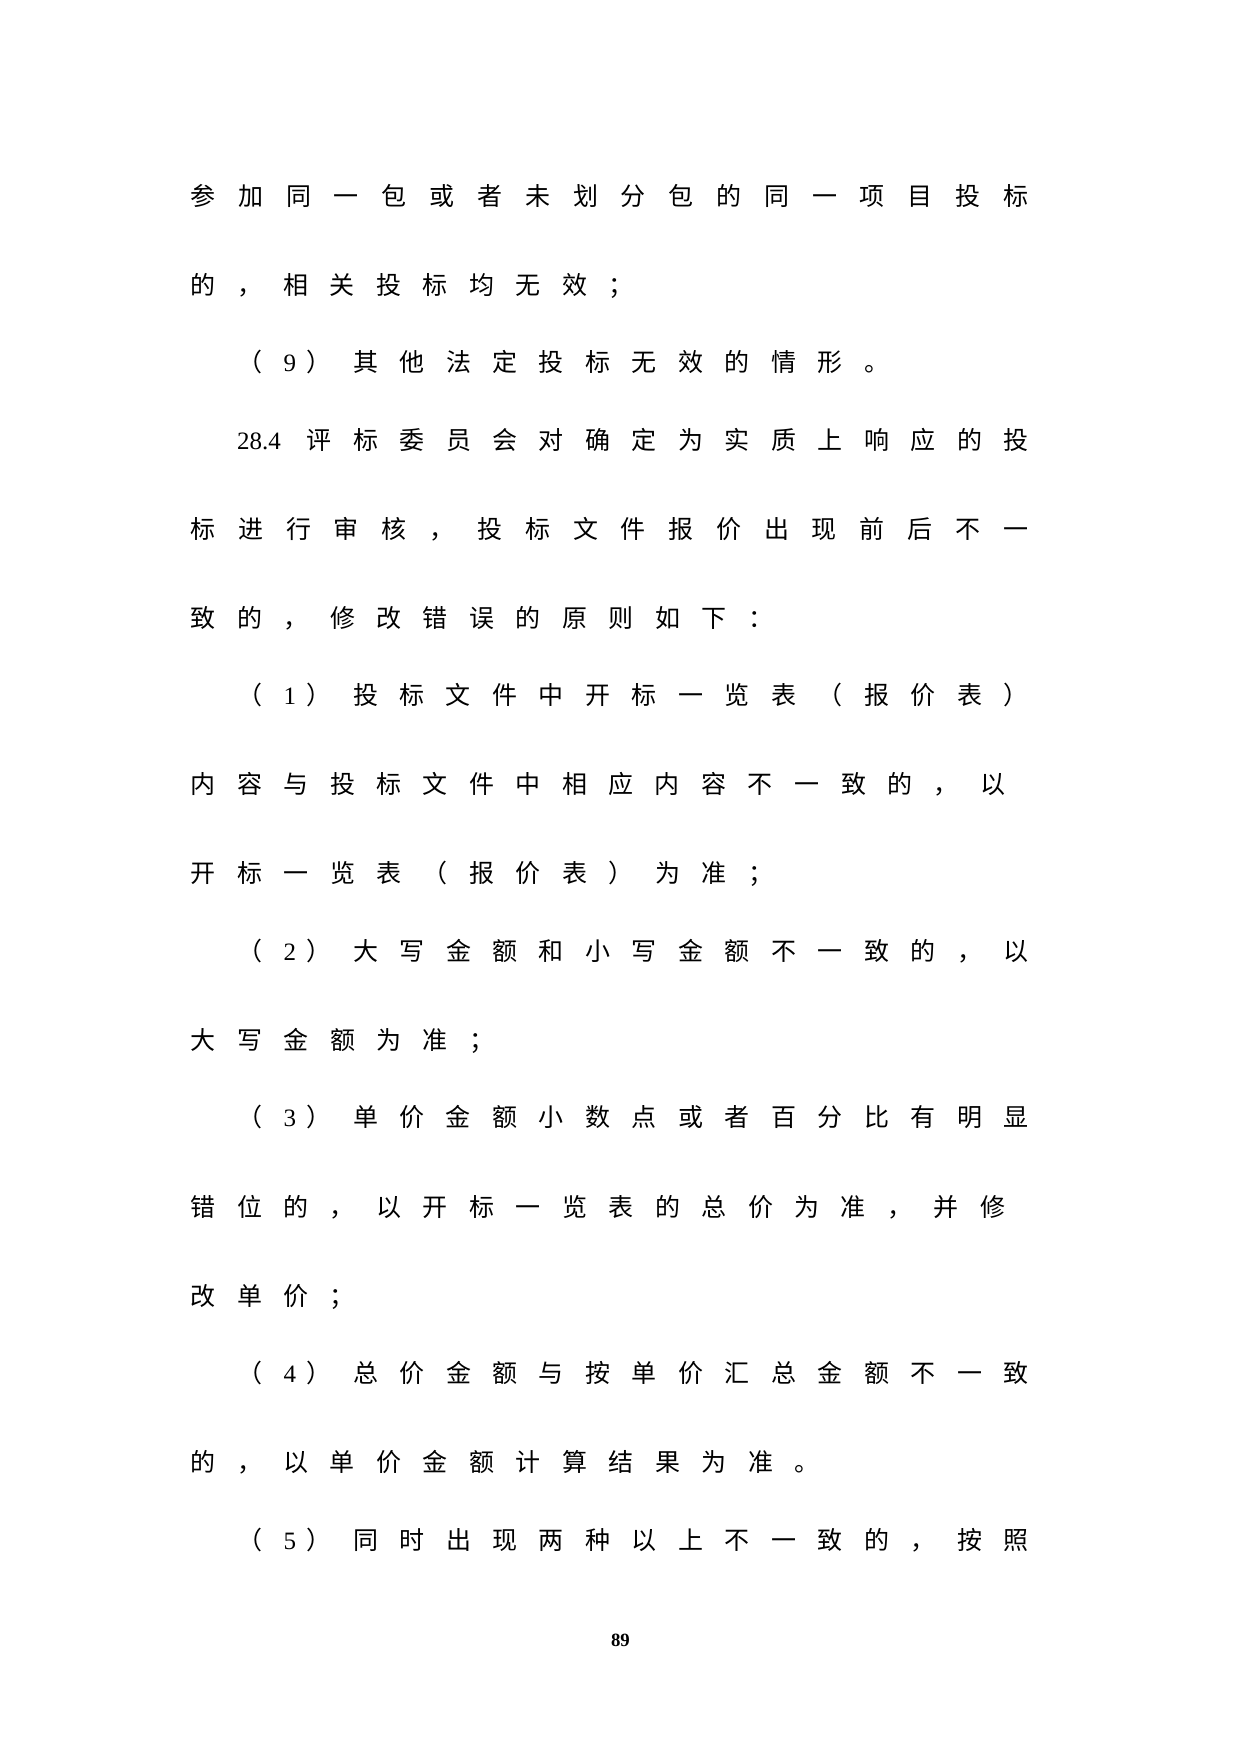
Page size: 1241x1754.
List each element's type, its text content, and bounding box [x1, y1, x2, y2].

text （2）大写金额和小写金额不一致的，以大写金额为准； [190, 920, 1050, 1068]
text 28.4 评标委员会对确定为实质上响应的投标进行审核，投标文件报价出现前后不一致的，修改错误的原则如下： [190, 408, 1050, 646]
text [190, 164, 1050, 313]
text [190, 1508, 1050, 1568]
text （3）单价金额小数点或者百分比有明显错位的，以开标一览表的总价为准，并修改单价； [190, 1086, 1050, 1324]
text （4）总价金额与按单价汇总金额不一致的，以单价金额计算结果为准。 [190, 1342, 1050, 1490]
text （1）投标文件中开标一览表（报价表）内容与投标文件中相应内容不一致的，以开标一览表（报价表）为准； [190, 664, 1050, 902]
text （9）其他法定投标无效的情形。 [190, 331, 1050, 390]
